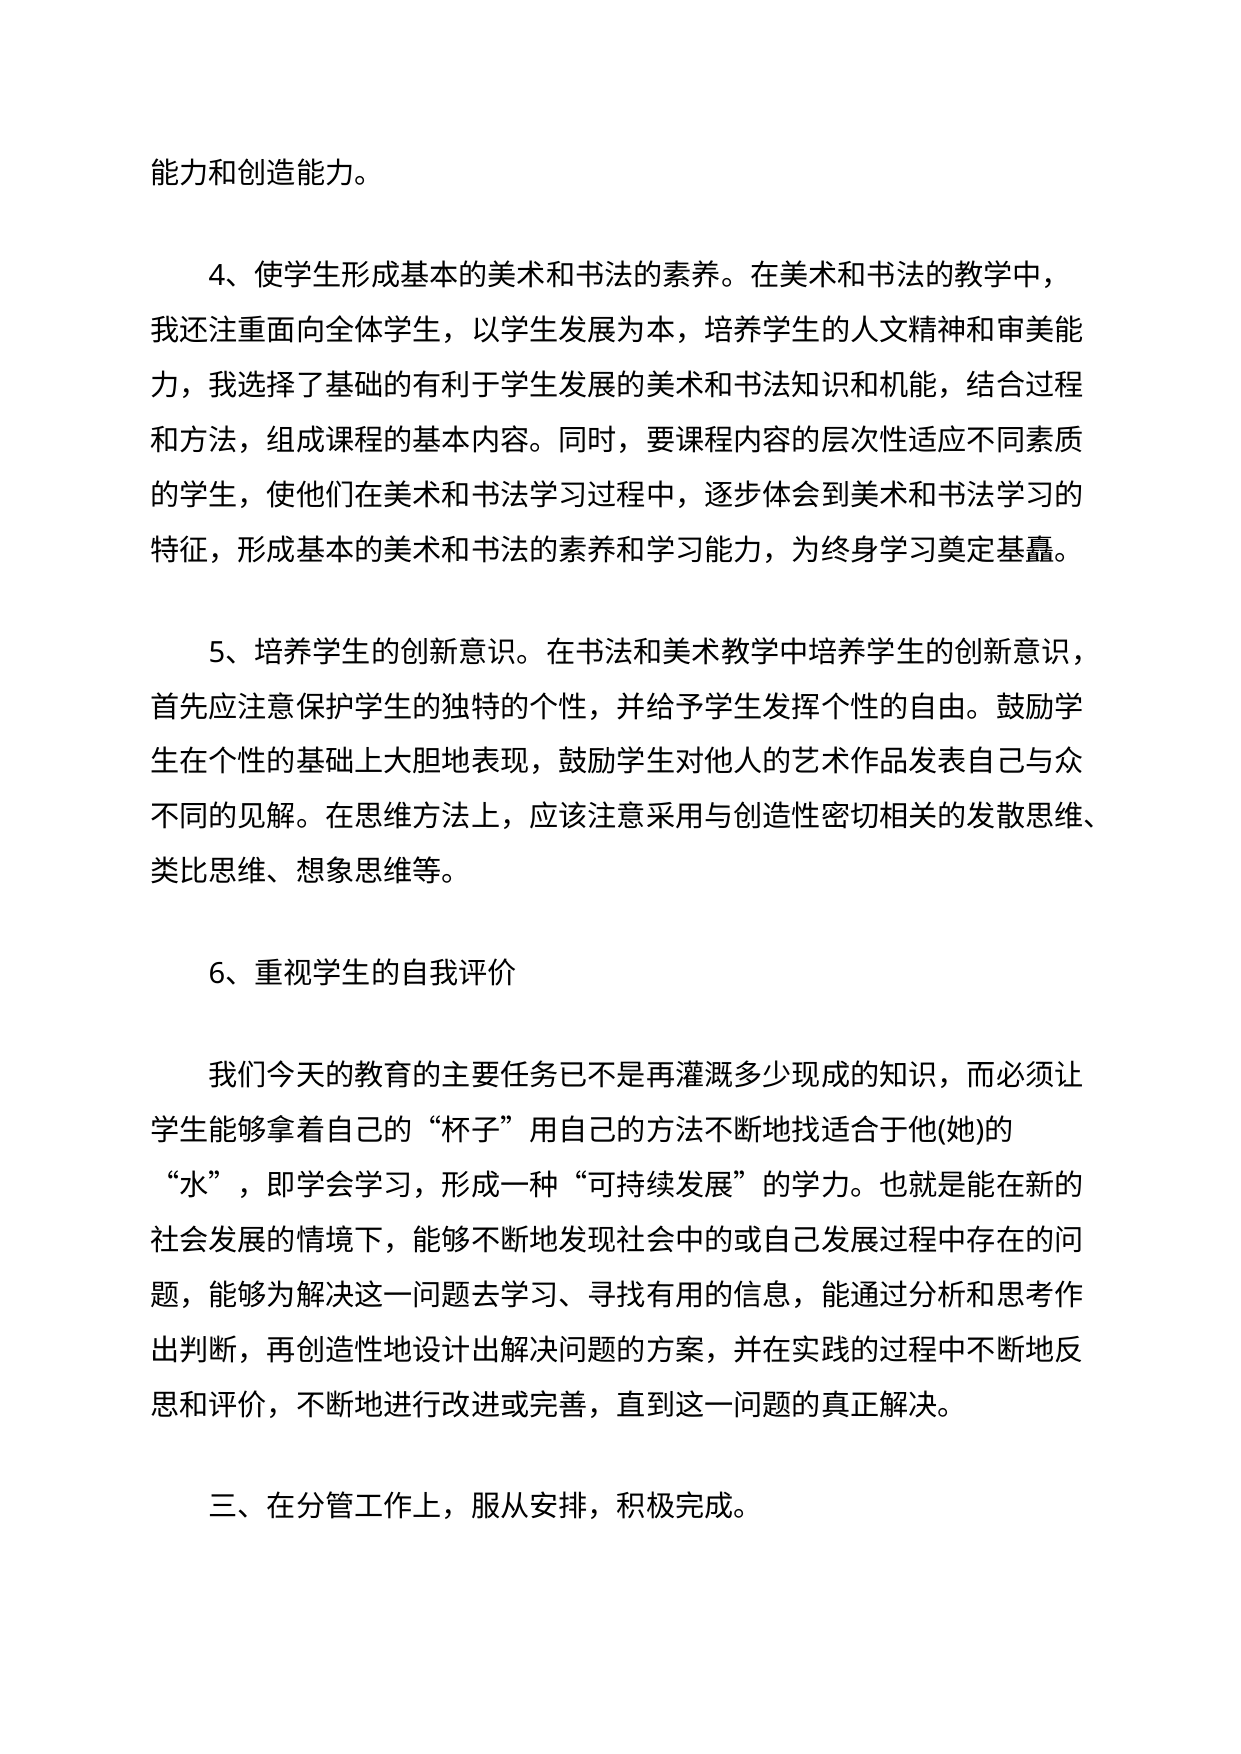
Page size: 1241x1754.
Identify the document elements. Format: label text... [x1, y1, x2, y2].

text 三、在分管工作上，服从安排，积极完成。 [150, 1483, 1090, 1525]
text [150, 150, 1090, 192]
text 6、重视学生的自我评价 [150, 949, 1090, 992]
text 我们今天的教育的主要任务已不是再灌溉多少现成的知识，而必须让学生能够拿着自己的“杯子”用自己的方法不断地找适合于他(她)的“水”，即学会学习，形成一种“可持续发展”的学力。也就是能在新的社会发展的情境下，能够不断地发现社会中的或自己发展过程中存在的问题，能够为解决这一问题去学习、寻找有用的信息，能通过分析和思考作出判断，再创造性地设计出解决问题的方案，并在实践的过程中不断地反思和评价，不断地进行改进或完善，直到这一问题的真正解决。 [150, 1052, 1090, 1423]
text 5、培养学生的创新意识。在书法和美术教学中培养学生的创新意识，首先应注意保护学生的独特的个性，并给予学生发挥个性的自由。鼓励学生在个性的基础上大胆地表现，鼓励学生对他人的艺术作品发表自己与众不同的见解。在思维方法上，应该注意采用与创造性密切相关的发散思维、类比思维、想象思维等。 [150, 628, 1090, 890]
text 4、使学生形成基本的美术和书法的素养。在美术和书法的教学中，我还注重面向全体学生，以学生发展为本，培养学生的人文精神和审美能力，我选择了基础的有利于学生发展的美术和书法知识和机能，结合过程和方法，组成课程的基本内容。同时，要课程内容的层次性适应不同素质的学生，使他们在美术和书法学习过程中，逐步体会到美术和书法学习的特征，形成基本的美术和书法的素养和学习能力，为终身学习奠定基矗。 [150, 252, 1090, 569]
